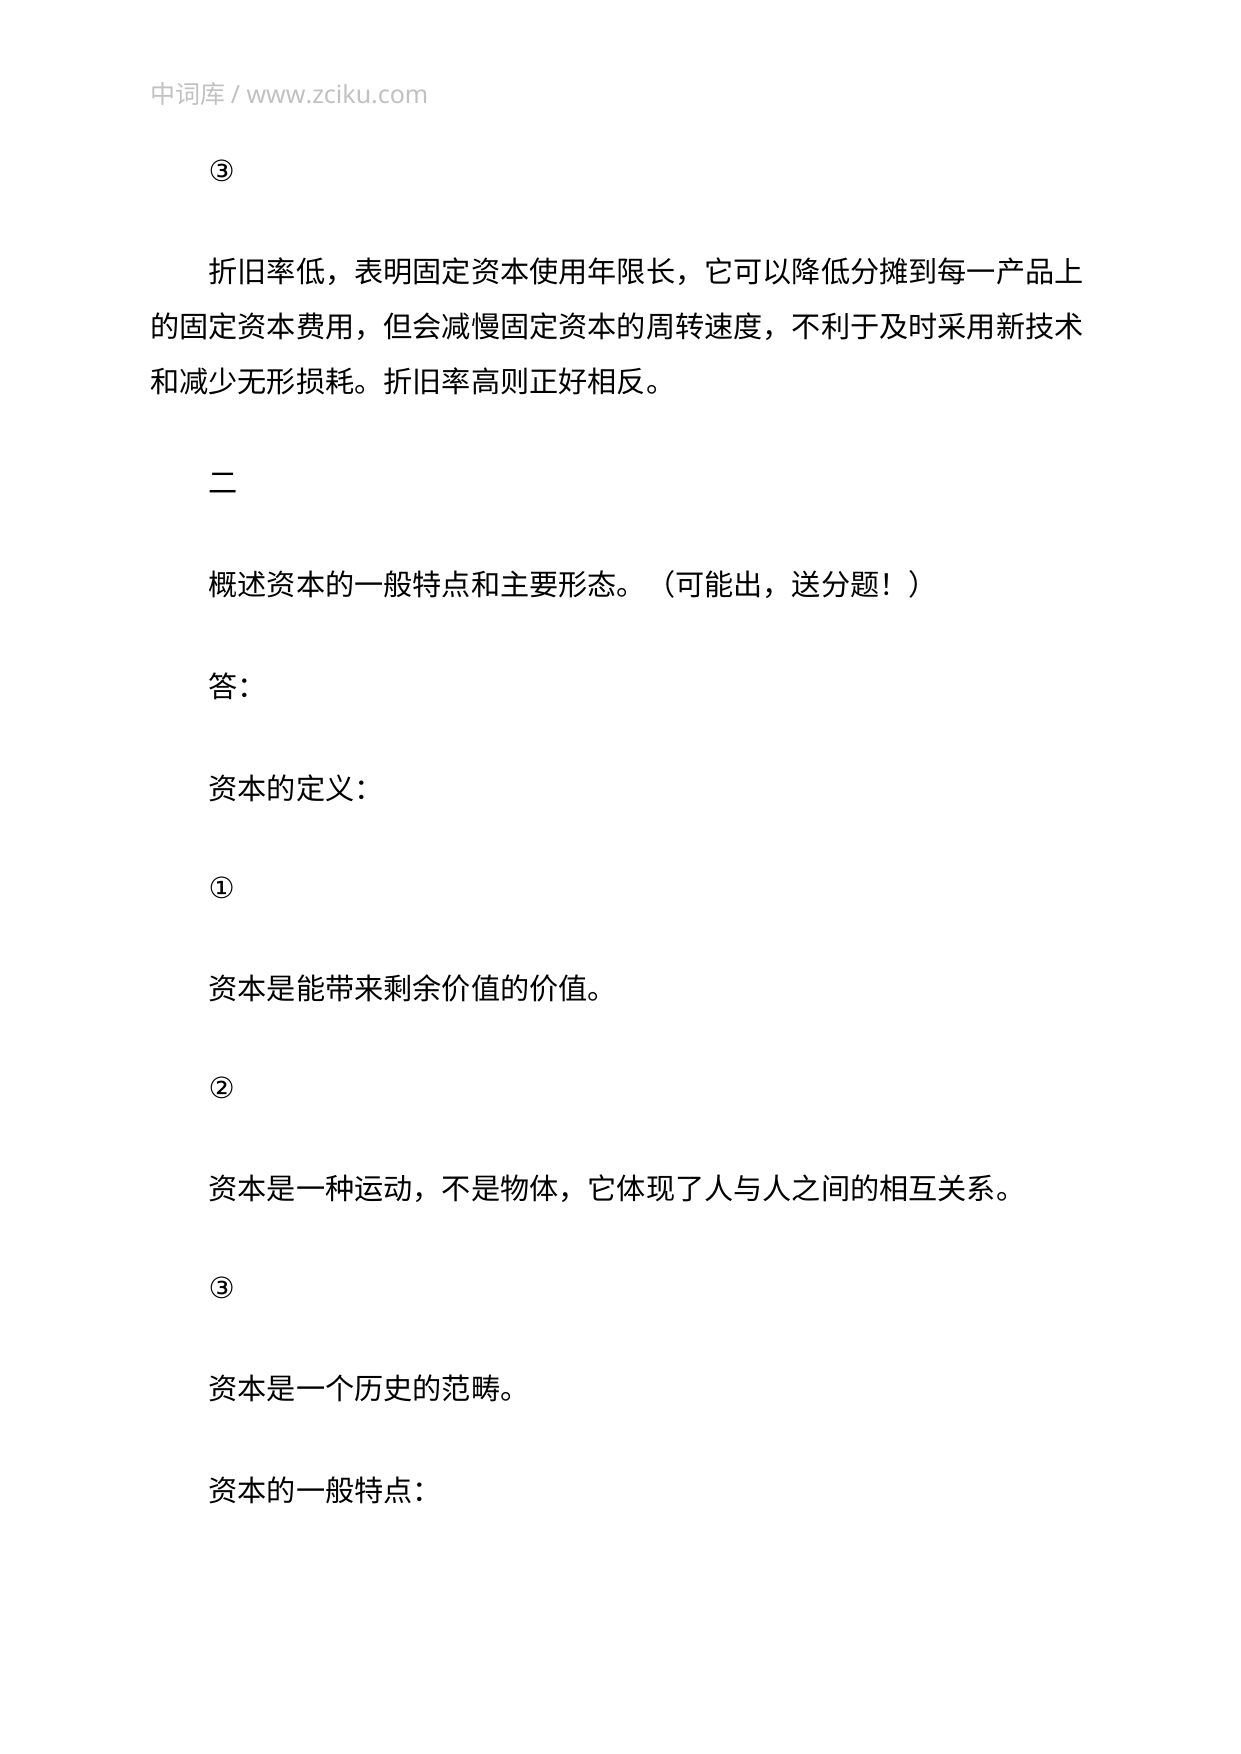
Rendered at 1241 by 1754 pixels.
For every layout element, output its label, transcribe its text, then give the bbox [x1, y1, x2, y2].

text 资本是能带来剩余价值的价值。 [150, 966, 1090, 1008]
text ① [150, 867, 1090, 907]
text 概述资本的一般特点和主要形态。（可能出，送分题！） [150, 562, 1090, 604]
text 资本的一般特点： [150, 1468, 1090, 1510]
text 资本是一种运动，不是物体，它体现了人与人之间的相互关系。 [150, 1166, 1090, 1208]
text ② [150, 1067, 1090, 1107]
text ③ [150, 1267, 1090, 1307]
text 二 [150, 460, 1090, 502]
text 资本的定义： [150, 765, 1090, 808]
text ③ [150, 150, 1090, 190]
text 答： [150, 663, 1090, 706]
text 资本是一个历史的范畴。 [150, 1366, 1090, 1408]
text 折旧率低，表明固定资本使用年限长，它可以降低分摊到每一产品上的固定资本费用，但会减慢固定资本的周转速度，不利于及时采用新技术和减少无形损耗。折旧率高则正好相反。 [150, 248, 1090, 401]
